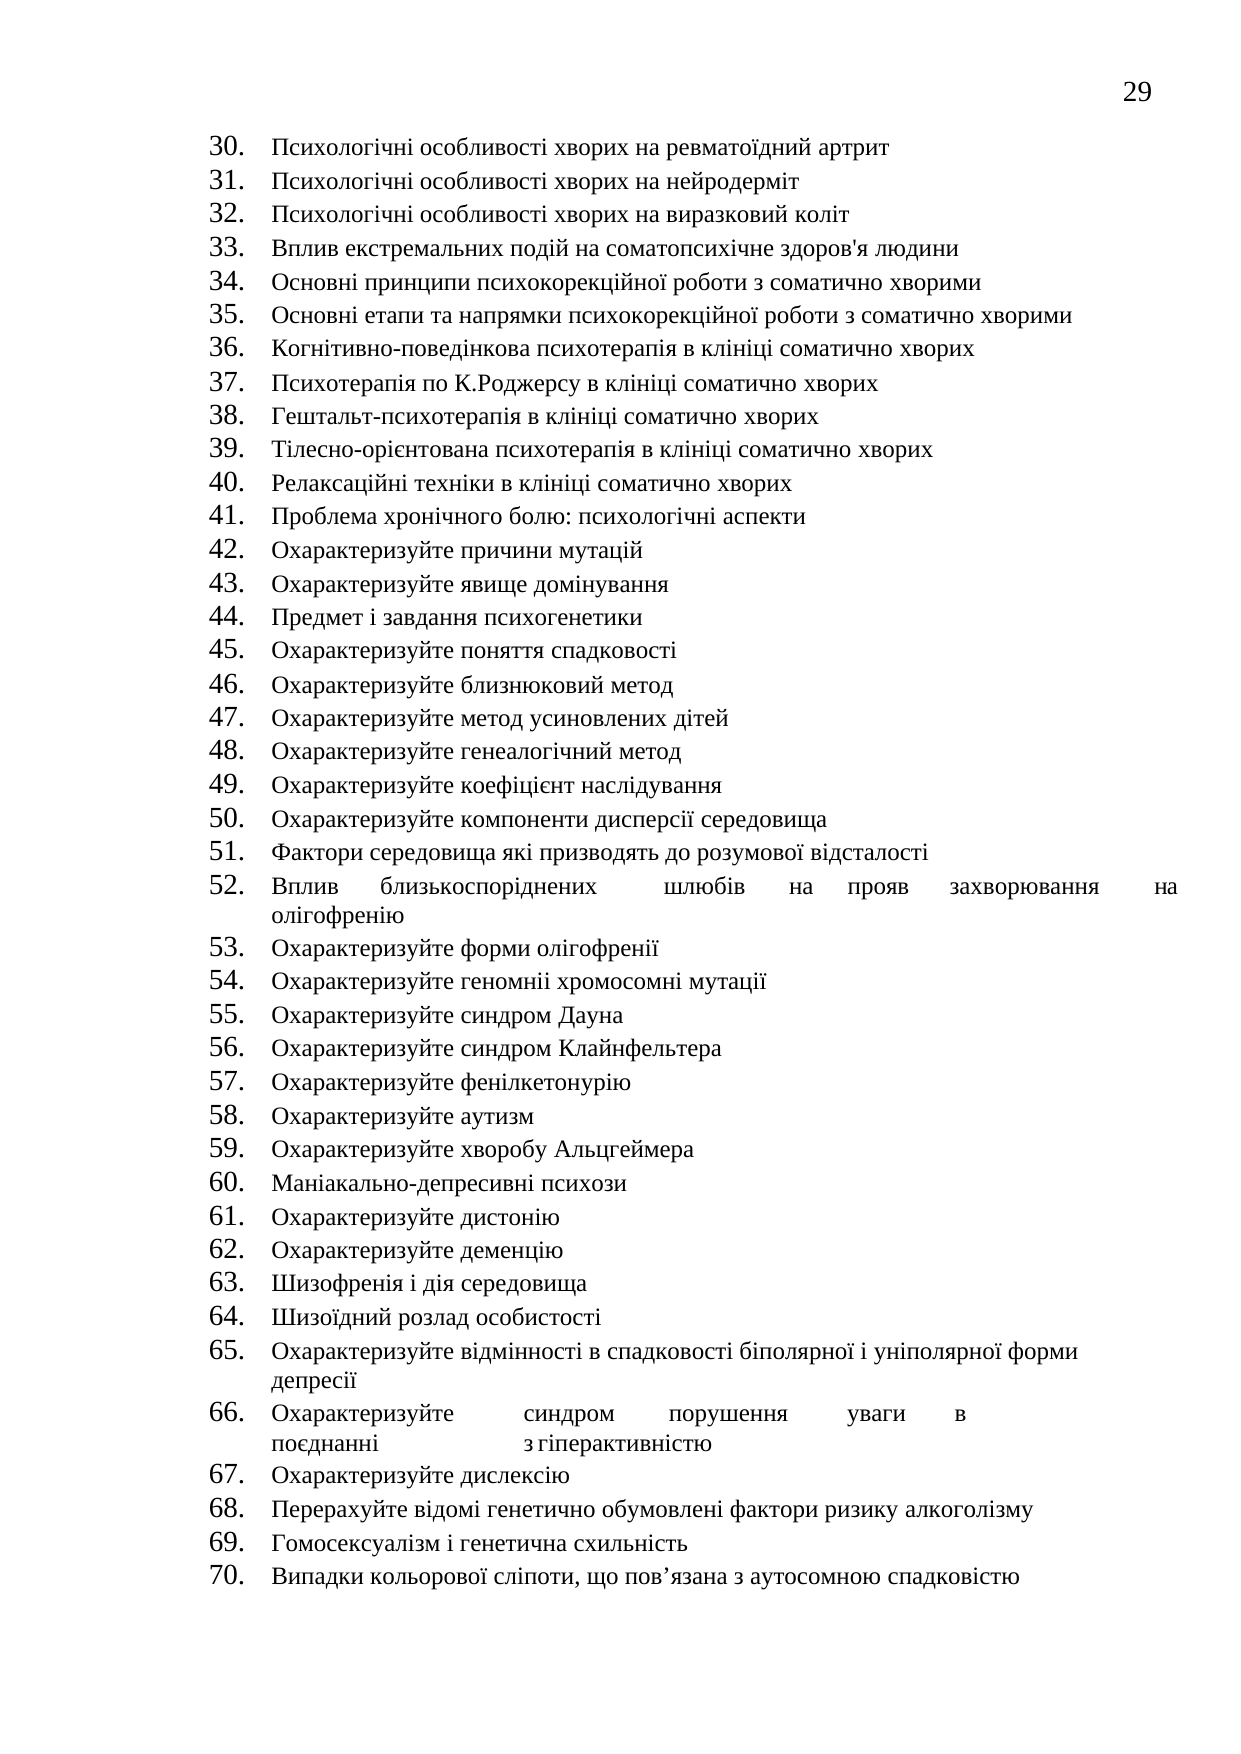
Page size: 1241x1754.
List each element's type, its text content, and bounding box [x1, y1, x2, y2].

list Охарактеризуйте поняття спадковостi [208, 632, 1152, 666]
list Охарактеризуйте деменцiю [208, 1231, 1152, 1265]
list Психологiчнi особливостi хворих на нейродермiт [208, 162, 1152, 196]
list Психологiчнi особливостi хворих на ревматоїдний артрит [208, 129, 1152, 162]
list Охарактеризуйте метод усиновлених дiтей [208, 699, 1152, 733]
list Охарактеризуйте синдром порушення уваги в поєднаннi з гiперактивнiстю [208, 1394, 1101, 1457]
list Гомосексуалiзм i генетична схильнiсть [208, 1524, 1152, 1557]
list Охарактеризуйте близнюковий метод [208, 666, 1152, 699]
list Перерахуйте вiдомi генетично обумовленi фактори ризику алкоголiзму [208, 1490, 1152, 1524]
list Випадки кольорової слiпоти, що пов’язана з аутосомною спадковiстю [208, 1557, 1152, 1591]
list Охарактеризуйте дислексiю [208, 1457, 1152, 1490]
list Манiакально-депресивнi психози [208, 1164, 1152, 1198]
list Охарактеризуйте генеалогiчний метод [208, 733, 1152, 766]
list Охарактеризуйте синдром Клайнфельтера [208, 1030, 1152, 1064]
list Вплив екстремальних подiй на соматопсихiчне здоров'я людини [208, 229, 1152, 263]
list Гештальт-психотерапiя в клiнiцi соматично хворих [208, 397, 1152, 431]
list Охарактеризуйте дистонiю [208, 1198, 1152, 1231]
list Вплив близькоспорiднених шлюбiв на прояв захворювання на олiгофренiю [208, 867, 1101, 929]
list Тiлесно-орiєнтована психотерапiя в клiнiцi соматично хворих [208, 431, 1152, 464]
list Охарактеризуйте компоненти дисперсiї середовища [208, 800, 1152, 833]
list Проблема хронiчного болю: психологiчнi аспекти [208, 498, 1152, 531]
list Охарактеризуйте геномнii хромосомнi мутацiї [208, 963, 1152, 996]
list Когнiтивно-поведiнкова психотерапiя в клiнiцi соматично хворих [208, 330, 1152, 364]
list Охарактеризуйте форми олiгофренiї [208, 929, 1152, 963]
list Релаксацiйнi технiки в клiнiцi соматично хворих [208, 464, 1152, 498]
list Охарактеризуйте причини мутацiй [208, 531, 1152, 565]
list Шизофренiя i дiя середовища [208, 1265, 1152, 1298]
list Шизоїдний розлад особистостi [208, 1298, 1152, 1332]
list Охарактеризуйте хворобу Альцгеймера [208, 1131, 1152, 1164]
list Психотерапiя по К.Роджерсу в клiнiцi соматично хворих [208, 364, 1152, 397]
list Охарактеризуйте фенiлкетонурiю [208, 1064, 1152, 1097]
list Охарактеризуйте коефiцiєнт наслiдування [208, 766, 1152, 800]
list Фактори середовища якi призводять до розумової вiдсталостi [208, 833, 1152, 867]
list Охарактеризуйте синдром Дауна [208, 996, 1152, 1030]
list Основнi принципи психокорекцiйної роботи з соматично хворими [208, 263, 1152, 297]
list Психологiчнi особливостi хворих на виразковий колiт [208, 196, 1152, 229]
list Основнi етапи та напрямки психокорекцiйної роботи з соматично хворими [208, 297, 1101, 330]
list Охарактеризуйте явище домiнування [208, 565, 1152, 598]
list Охарактеризуйте вiдмiнностi в спадковостi бiполярної i унiполярної форми депресiї [208, 1332, 1101, 1394]
list Охарактеризуйте аутизм [208, 1097, 1152, 1131]
list Предмет i завдання психогенетики [208, 599, 1152, 632]
